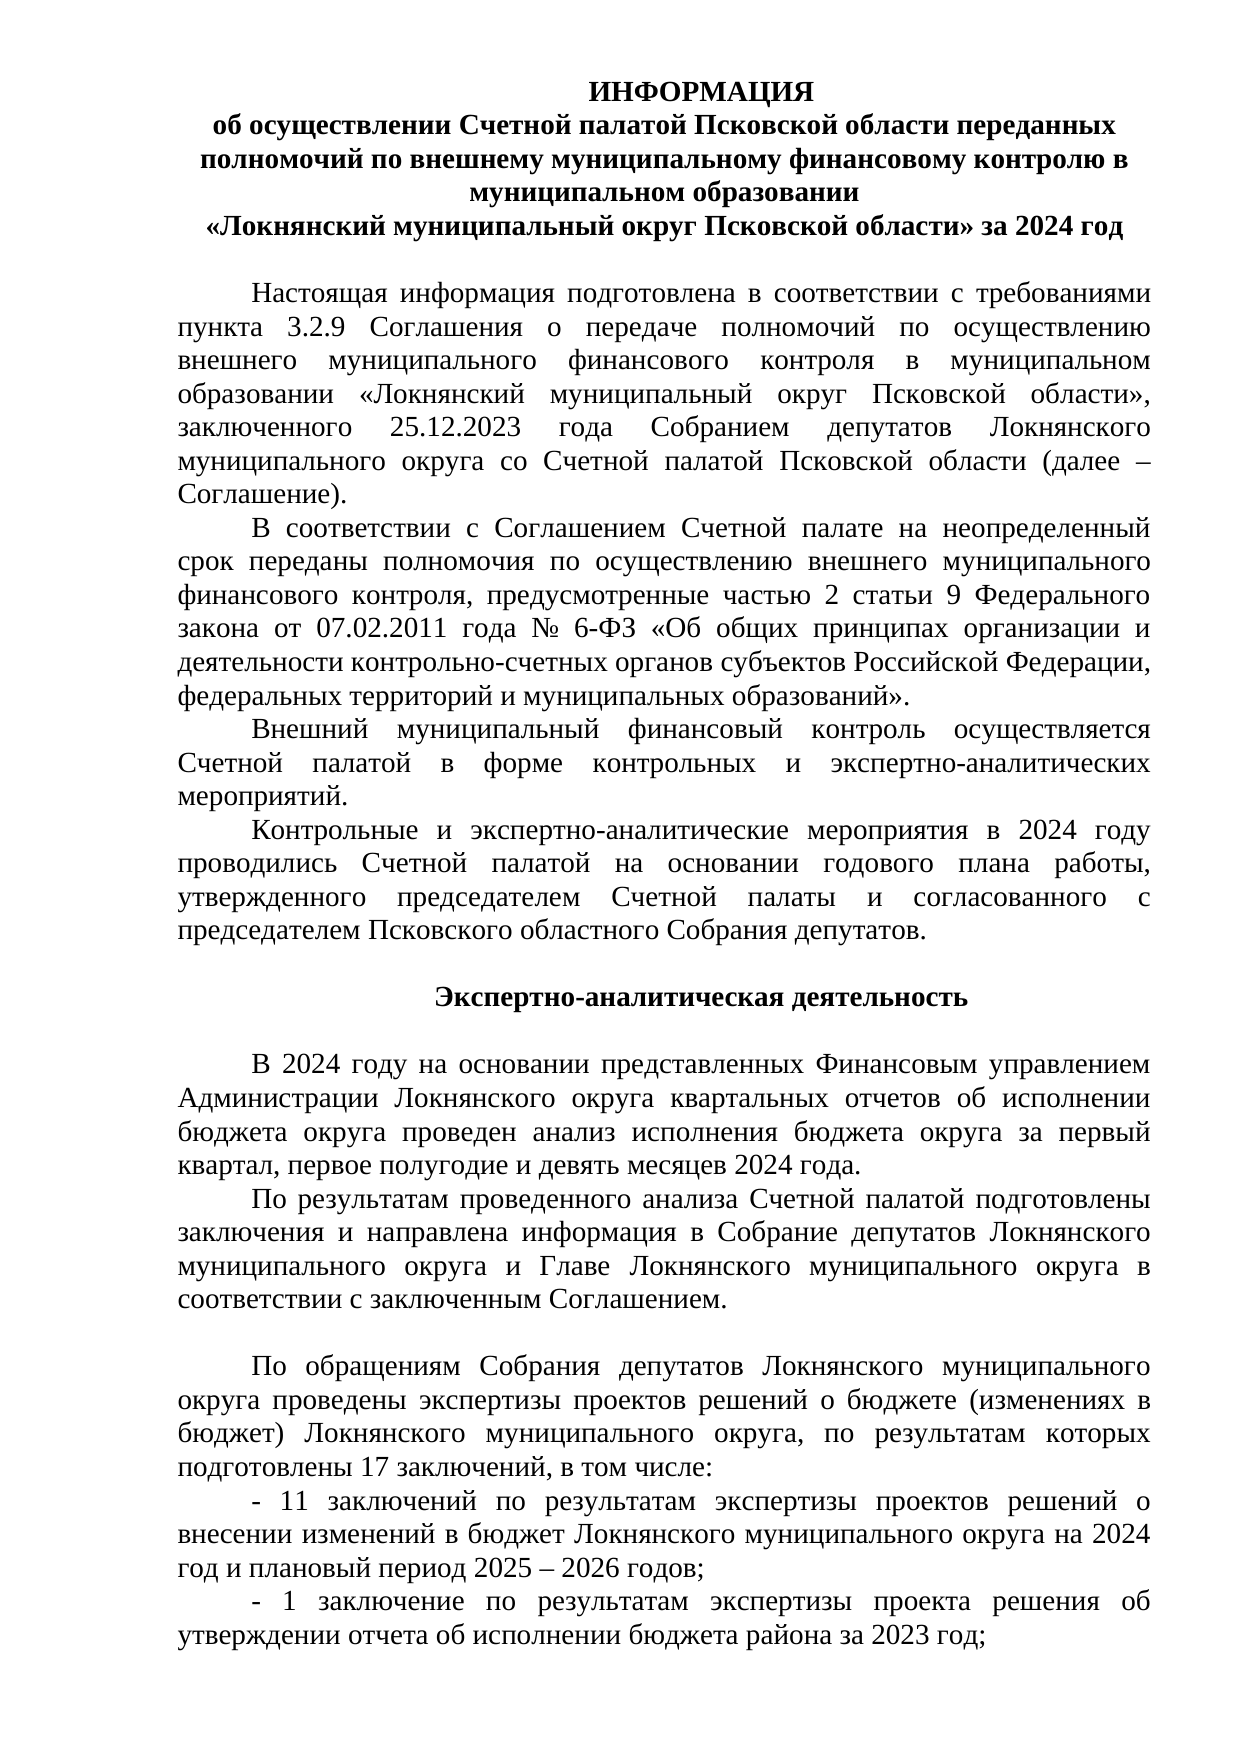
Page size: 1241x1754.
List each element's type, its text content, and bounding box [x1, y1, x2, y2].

text Настоящая информация подготовлена в соответствии с требованиями пункта 3.2.9 Соглашения о передаче полномочий по осуществлению внешнего муниципального финансового контроля в муниципальном образовании «Локнянский муниципальный округ Псковской области», заключенного 25.12.2023 года Собранием депутатов Локнянского муниципального округа со Счетной палатой Псковской области (далее – Соглашение). [177, 275, 1152, 510]
text - 11 заключений по результатам экспертизы проектов решений о внесении изменений в бюджет Локнянского муниципального округа на 2024 год и плановый период 2025 – 2026 годов; [177, 1483, 1152, 1583]
text - 1 заключение по результатам экспертизы проекта решения об утверждении отчета об исполнении бюджета района за 2023 год; [177, 1583, 1152, 1650]
text По обращениям Собрания депутатов Локнянского муниципального округа проведены экспертизы проектов решений о бюджете (изменениях в бюджет) Локнянского муниципального округа, по результатам которых подготовлены 17 заключений, в том числе: [177, 1348, 1152, 1483]
text ИНФОРМАЦИЯ [177, 74, 1152, 107]
text Контрольные и экспертно-аналитические мероприятия в 2024 году проводились Счетной палатой на основании годового плана работы, утвержденного председателем Счетной палаты и согласованного с председателем Псковского областного Собрания депутатов. [177, 812, 1152, 946]
text В 2024 году на основании представленных Финансовым управлением Администрации Локнянского округа квартальных отчетов об исполнении бюджета округа проведен анализ исполнения бюджета округа за первый квартал, первое полугодие и девять месяцев 2024 года. [177, 1047, 1152, 1181]
text В соответствии с Соглашением Счетной палате на неопределенный срок переданы полномочия по осуществлению внешнего муниципального финансового контроля, предусмотренные частью 2 статьи 9 Федерального закона от 07.02.2011 года № 6-ФЗ «Об общих принципах организации и деятельности контрольно-счетных органов субъектов Российской Федерации, федеральных территорий и муниципальных образований». [177, 510, 1152, 711]
text Внешний муниципальный финансовый контроль осуществляется Счетной палатой в форме контрольных и экспертно-аналитических мероприятий. [177, 711, 1152, 812]
text об осуществлении Счетной палатой Псковской области переданных полномочий по внешнему муниципальному финансовому контролю в муниципальном образовании [177, 107, 1152, 208]
text По результатам проведенного анализа Счетной палатой подготовлены заключения и направлена информация в Собрание депутатов Локнянского муниципального округа и Главе Локнянского муниципального округа в соответствии с заключенным Соглашением. [177, 1181, 1152, 1315]
text Экспертно-аналитическая деятельность [177, 979, 1152, 1013]
text «Локнянский муниципальный округ Псковской области» за 2024 год [177, 208, 1152, 242]
